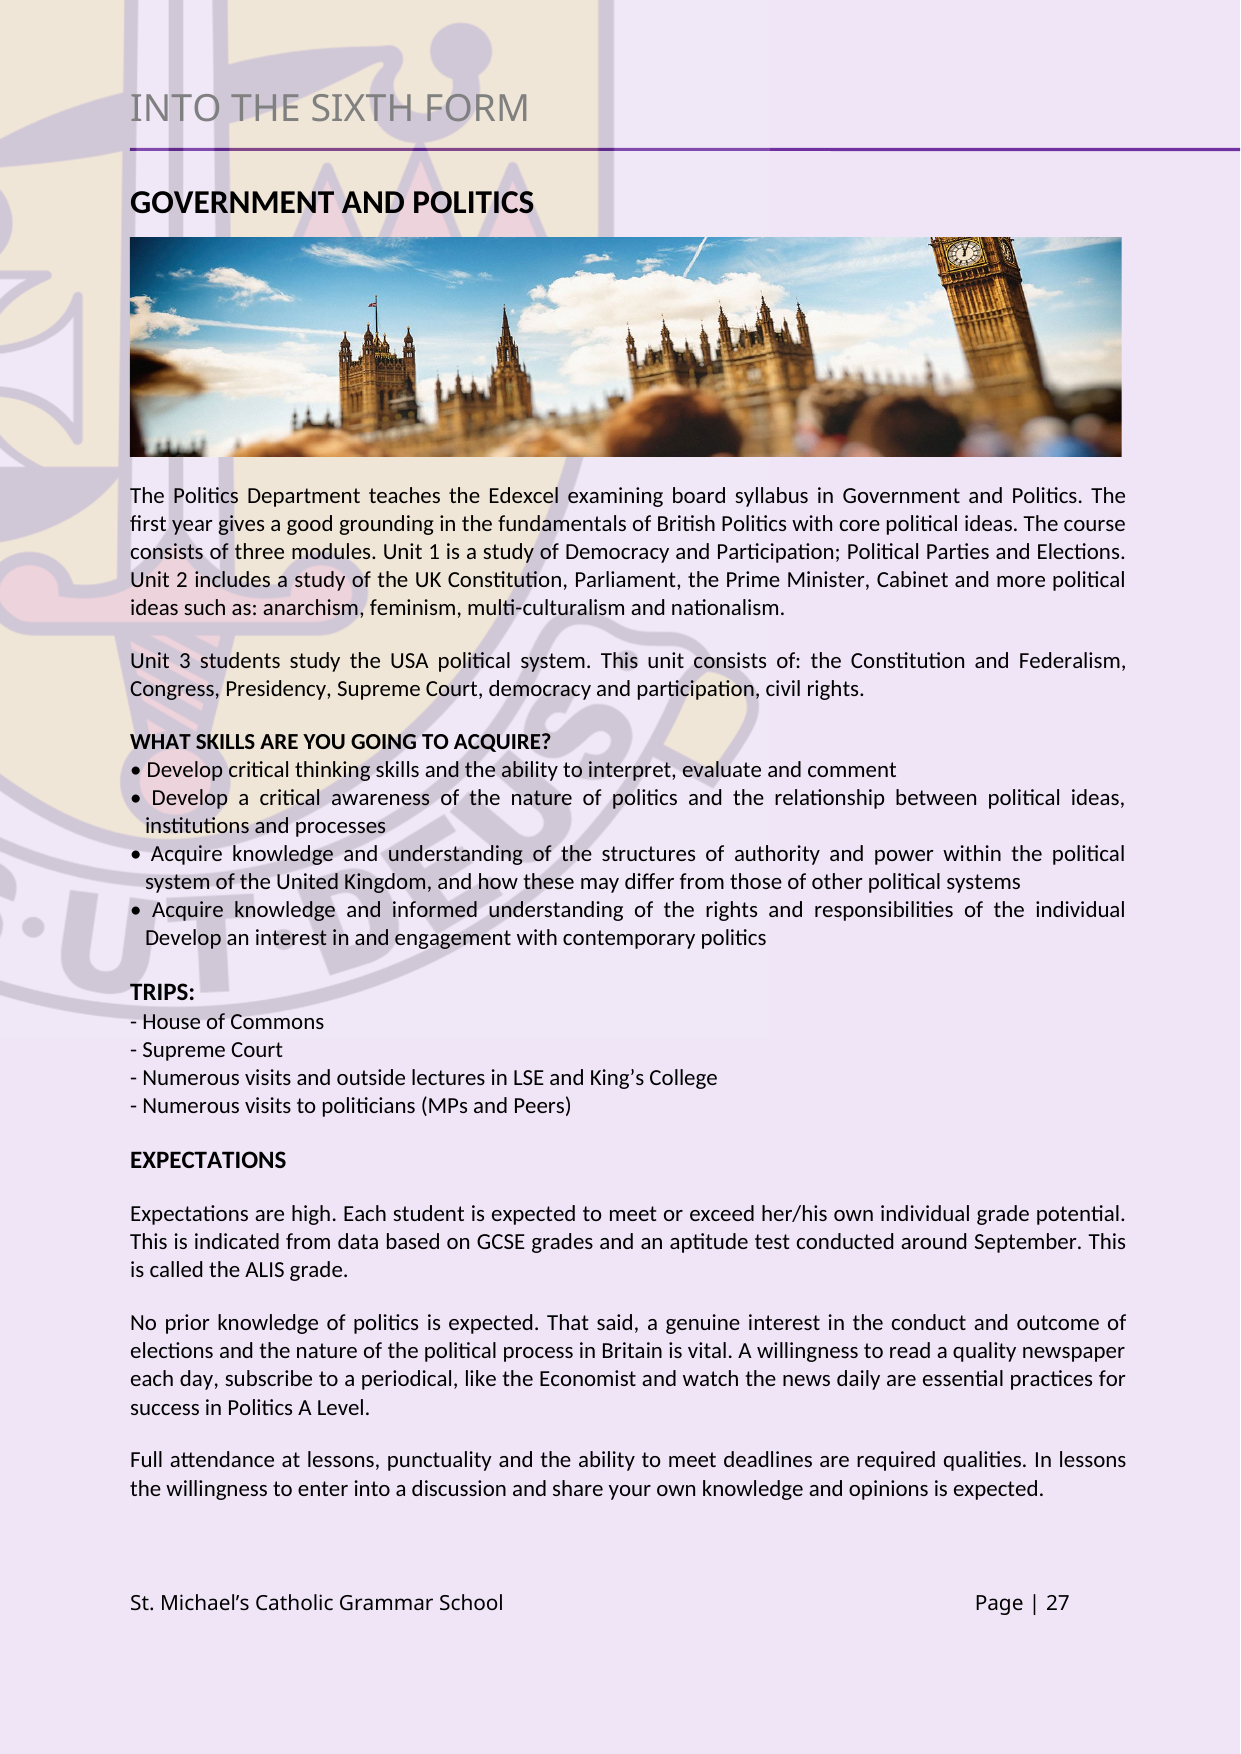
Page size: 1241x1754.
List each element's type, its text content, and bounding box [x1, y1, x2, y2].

text - Numerous visits and outside lectures in LSE and King’s College [130, 1063, 1128, 1091]
text The Politics Department teaches the Edexcel examining board syllabus in Government and Politics. The first year gives a good grounding in the fundamentals of British Politics with core political ideas. The course consists of three modules. Unit 1 is a study of Democracy and Participation; Political Parties and Elections. Unit 2 includes a study of the UK Constitution, Parliament, the Prime Minister, Cabinet and more political ideas such as: anarchism, feminism, multi-culturalism and nationalism. [130, 247, 1128, 621]
text - Numerous visits to politicians (MPs and Peers) [130, 1091, 1128, 1119]
text Expectations are high. Each student is expected to meet or exceed her/his own individual grade potential. This is indicated from data based on GCSE grades and an aptitude test conducted around September. This is called the ALIS grade. [130, 1199, 1128, 1283]
text Full attendance at lessons, punctuality and the ability to meet deadlines are required qualities. In lessons the willingness to enter into a discussion and share your own knowledge and opinions is expected. [130, 1446, 1128, 1502]
text - Supreme Court [130, 1035, 1128, 1063]
text • Acquire knowledge and informed understanding of the rights and responsibilities of the individual Develop an interest in and engagement with contemporary politics [130, 895, 1128, 951]
text Expectations [130, 1144, 1128, 1174]
text • Acquire knowledge and understanding of the structures of authority and power within the political system of the United Kingdom, and how these may differ from those of other political systems [130, 839, 1128, 895]
text No prior knowledge of politics is expected. That said, a genuine interest in the conduct and outcome of elections and the nature of the political process in Britain is vital. A willingness to read a quality newspaper each day, subscribe to a periodical, like the Economist and watch the news daily are essential practices for success in Politics A Level. [130, 1308, 1128, 1421]
text • Develop critical thinking skills and the ability to interpret, evaluate and comment [130, 755, 1128, 783]
text Government and Politics [130, 181, 1128, 222]
picture [0, 0, 1122, 1038]
text Trips: [130, 976, 1128, 1007]
text • Develop a critical awareness of the nature of politics and the relationship between political ideas, institutions and processes [130, 783, 1128, 839]
text Unit 3 students study the USA political system. This unit consists of: the Constitution and Federalism, Congress, Presidency, Supreme Court, democracy and participation, civil rights. [130, 646, 1128, 702]
text What skills are you going to acquire? [130, 727, 1128, 755]
text - House of Commons [130, 1007, 1128, 1035]
